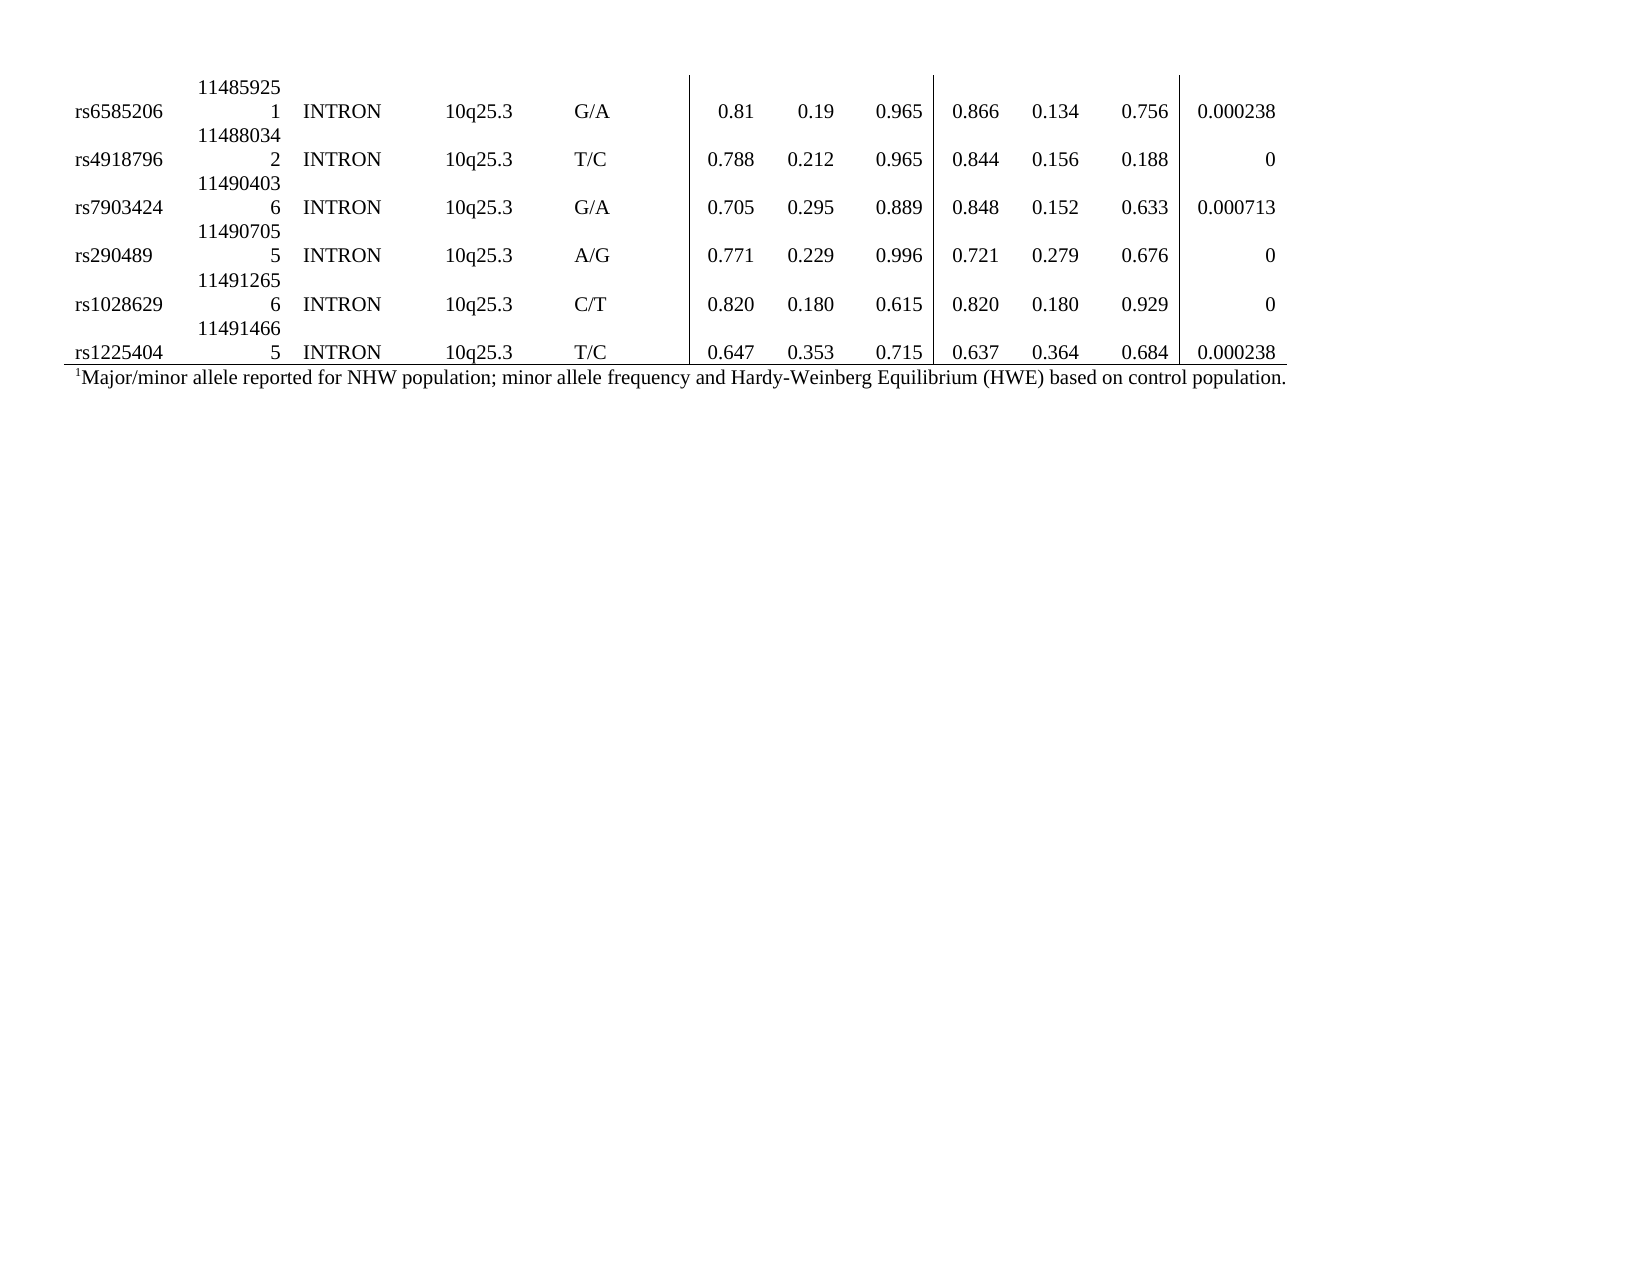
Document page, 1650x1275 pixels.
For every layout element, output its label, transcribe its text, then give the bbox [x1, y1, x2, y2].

table_cell 0.180 [1010, 267, 1090, 316]
table_cell T/C [563, 123, 689, 171]
table_cell G/A [563, 171, 689, 219]
table_cell 0.965 [845, 75, 933, 123]
table_cell 0.848 [934, 171, 1010, 219]
table_cell C/T [563, 267, 689, 316]
table_cell INTRON [292, 171, 433, 219]
table_cell 0 [1180, 219, 1287, 267]
table_cell 0.929 [1090, 267, 1179, 316]
table_cell 10q25.3 [434, 123, 563, 171]
table_cell 0.156 [1010, 123, 1090, 171]
table_cell 0.000238 [1180, 316, 1287, 364]
table_cell 0.134 [1010, 75, 1090, 123]
table_cell 0.364 [1010, 316, 1090, 364]
table_cell 0.81 [690, 75, 766, 123]
table_cell INTRON [292, 75, 433, 123]
table_cell 10q25.3 [434, 267, 563, 316]
table_cell 10q25.3 [434, 171, 563, 219]
table_cell 0.705 [690, 171, 766, 219]
table_cell 0.229 [766, 219, 845, 267]
table_cell 0.295 [766, 171, 845, 219]
table_cell 0.633 [1090, 171, 1179, 219]
table_cell INTRON [292, 123, 433, 171]
table_cell rs7903424 [64, 171, 180, 219]
table_cell INTRON [292, 316, 433, 364]
table_cell 0.820 [690, 267, 766, 316]
table_cell 0.152 [1010, 171, 1090, 219]
text 1Major/minor allele reported for NHW population; minor allele frequency and Hardy-Weinberg Equilibrium (HWE) based on control population. [75, 365, 1575, 389]
table_cell 0.676 [1090, 219, 1179, 267]
table_cell 0.866 [934, 75, 1010, 123]
table_cell 114914665 [180, 316, 292, 364]
table_cell A/G [563, 219, 689, 267]
table_cell 0.188 [1090, 123, 1179, 171]
table_cell 0.996 [845, 219, 933, 267]
table_cell 0 [1180, 123, 1287, 171]
table_cell 114912656 [180, 267, 292, 316]
table_cell 0.000713 [1180, 171, 1287, 219]
table_cell 114859251 [180, 75, 292, 123]
table_cell rs6585206 [64, 75, 180, 123]
table_cell 0.721 [934, 219, 1010, 267]
table_cell 0.000238 [1180, 75, 1287, 123]
table_cell 0.715 [845, 316, 933, 364]
table_cell 0.965 [845, 123, 933, 171]
table_cell 0.279 [1010, 219, 1090, 267]
table_cell T/C [563, 316, 689, 364]
table_cell rs1028629 [64, 267, 180, 316]
table_cell G/A [563, 75, 689, 123]
table_cell 0.684 [1090, 316, 1179, 364]
table_cell 10q25.3 [434, 316, 563, 364]
table_cell 10q25.3 [434, 219, 563, 267]
table_cell rs290489 [64, 219, 180, 267]
table_cell 114880342 [180, 123, 292, 171]
table_cell 0.637 [934, 316, 1010, 364]
table_cell 0.353 [766, 316, 845, 364]
table_cell 0.647 [690, 316, 766, 364]
table_cell 0.615 [845, 267, 933, 316]
table_cell 0.820 [934, 267, 1010, 316]
table_cell rs4918796 [64, 123, 180, 171]
table_cell 0 [1180, 267, 1287, 316]
table_cell 0.844 [934, 123, 1010, 171]
table_cell 0.788 [690, 123, 766, 171]
table_cell 114907055 [180, 219, 292, 267]
table_cell 0.212 [766, 123, 845, 171]
table_cell 0.756 [1090, 75, 1179, 123]
table_cell 114904036 [180, 171, 292, 219]
table_cell 0.771 [690, 219, 766, 267]
table_cell rs1225404 [64, 316, 180, 364]
table_cell INTRON [292, 219, 433, 267]
table_cell 10q25.3 [434, 75, 563, 123]
table_cell 0.19 [766, 75, 845, 123]
table_cell 0.180 [766, 267, 845, 316]
table_cell INTRON [292, 267, 433, 316]
table_cell 0.889 [845, 171, 933, 219]
